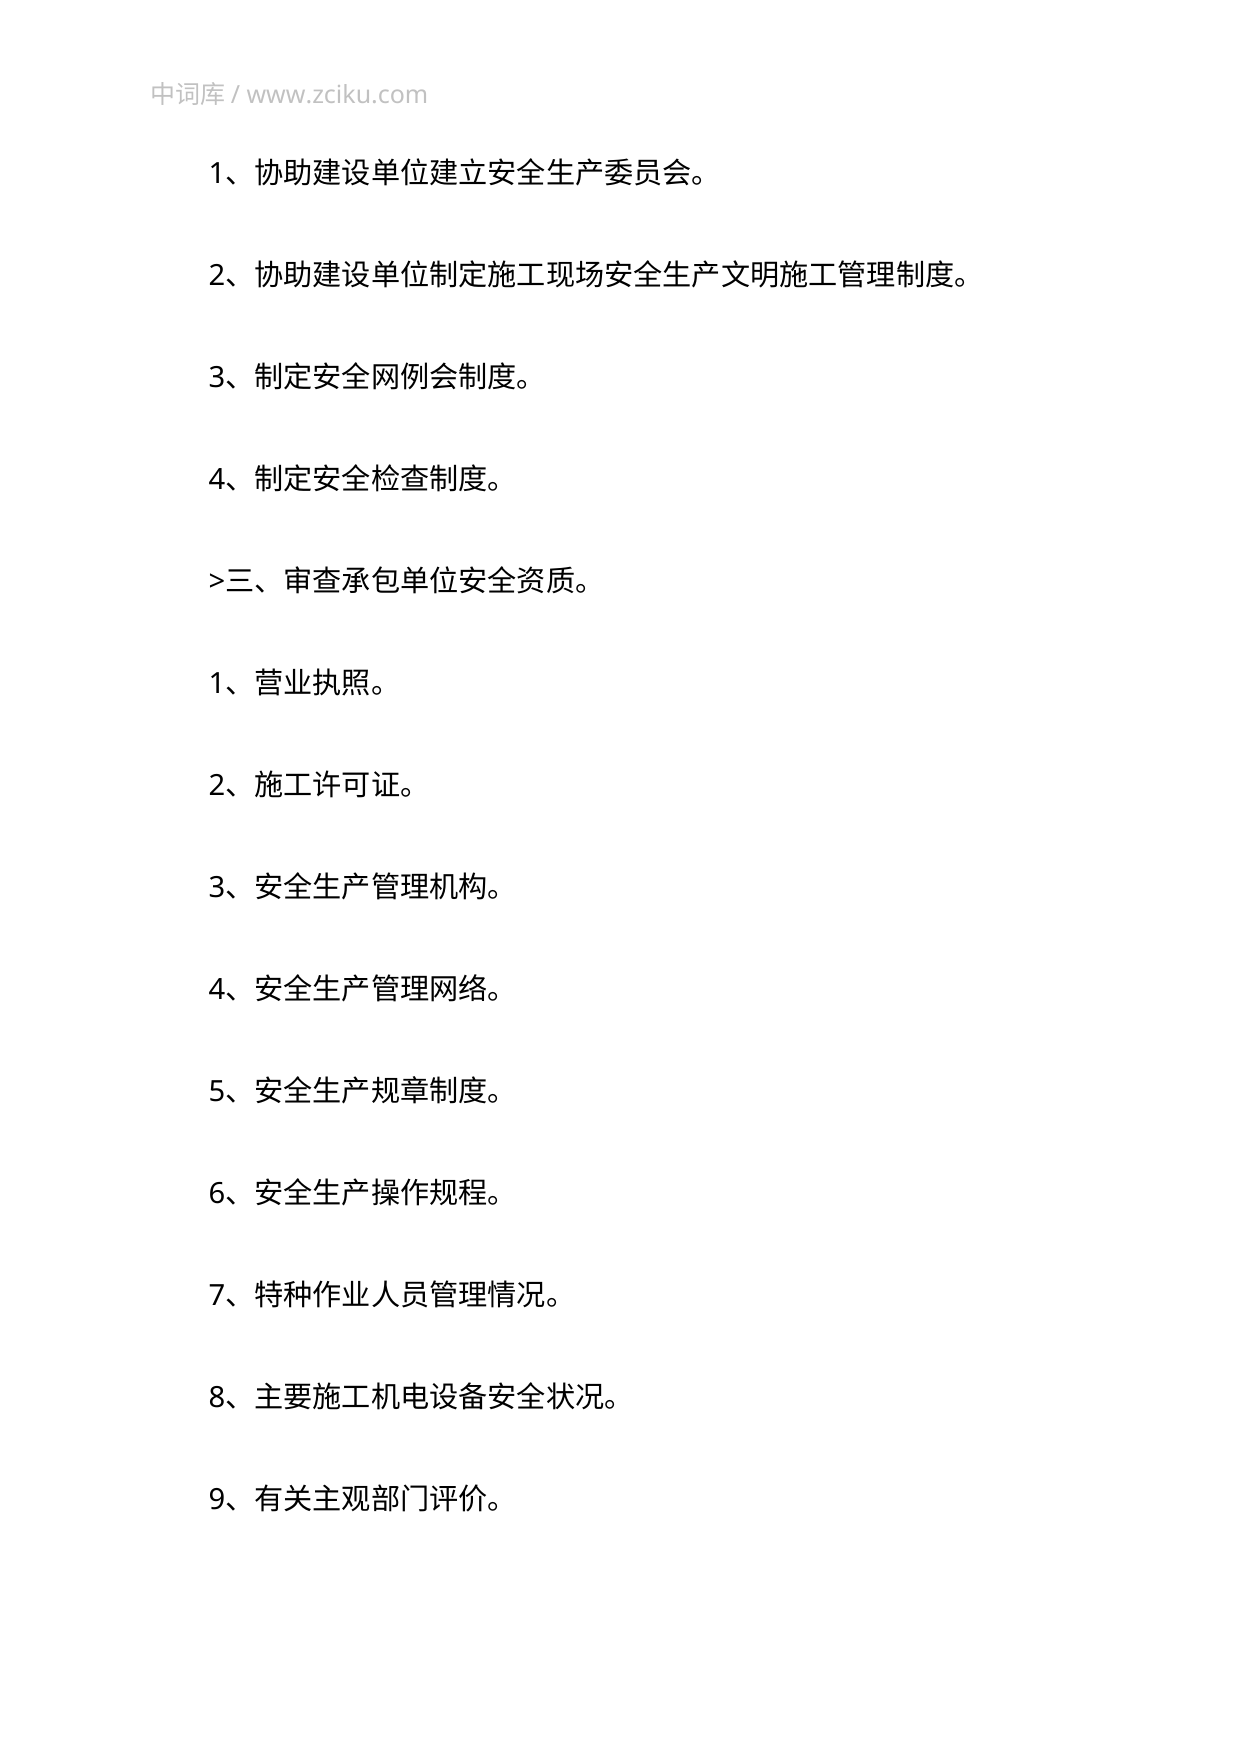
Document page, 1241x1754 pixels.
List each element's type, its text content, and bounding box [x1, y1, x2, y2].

text 4、制定安全检查制度。 [150, 456, 1090, 498]
text 8、主要施工机电设备安全状况。 [150, 1374, 1090, 1416]
text 7、特种作业人员管理情况。 [150, 1272, 1090, 1314]
text 5、安全生产规章制度。 [150, 1068, 1090, 1110]
text 6、安全生产操作规程。 [150, 1170, 1090, 1212]
text 4、安全生产管理网络。 [150, 966, 1090, 1008]
text 3、制定安全网例会制度。 [150, 354, 1090, 396]
text 3、安全生产管理机构。 [150, 864, 1090, 906]
text 9、有关主观部门评价。 [150, 1476, 1090, 1518]
text 2、施工许可证。 [150, 762, 1090, 804]
text 1、协助建设单位建立安全生产委员会。 [150, 150, 1090, 192]
text 2、协助建设单位制定施工现场安全生产文明施工管理制度。 [150, 252, 1090, 294]
text >三、审查承包单位安全资质。 [150, 558, 1090, 600]
text 1、营业执照。 [150, 660, 1090, 702]
